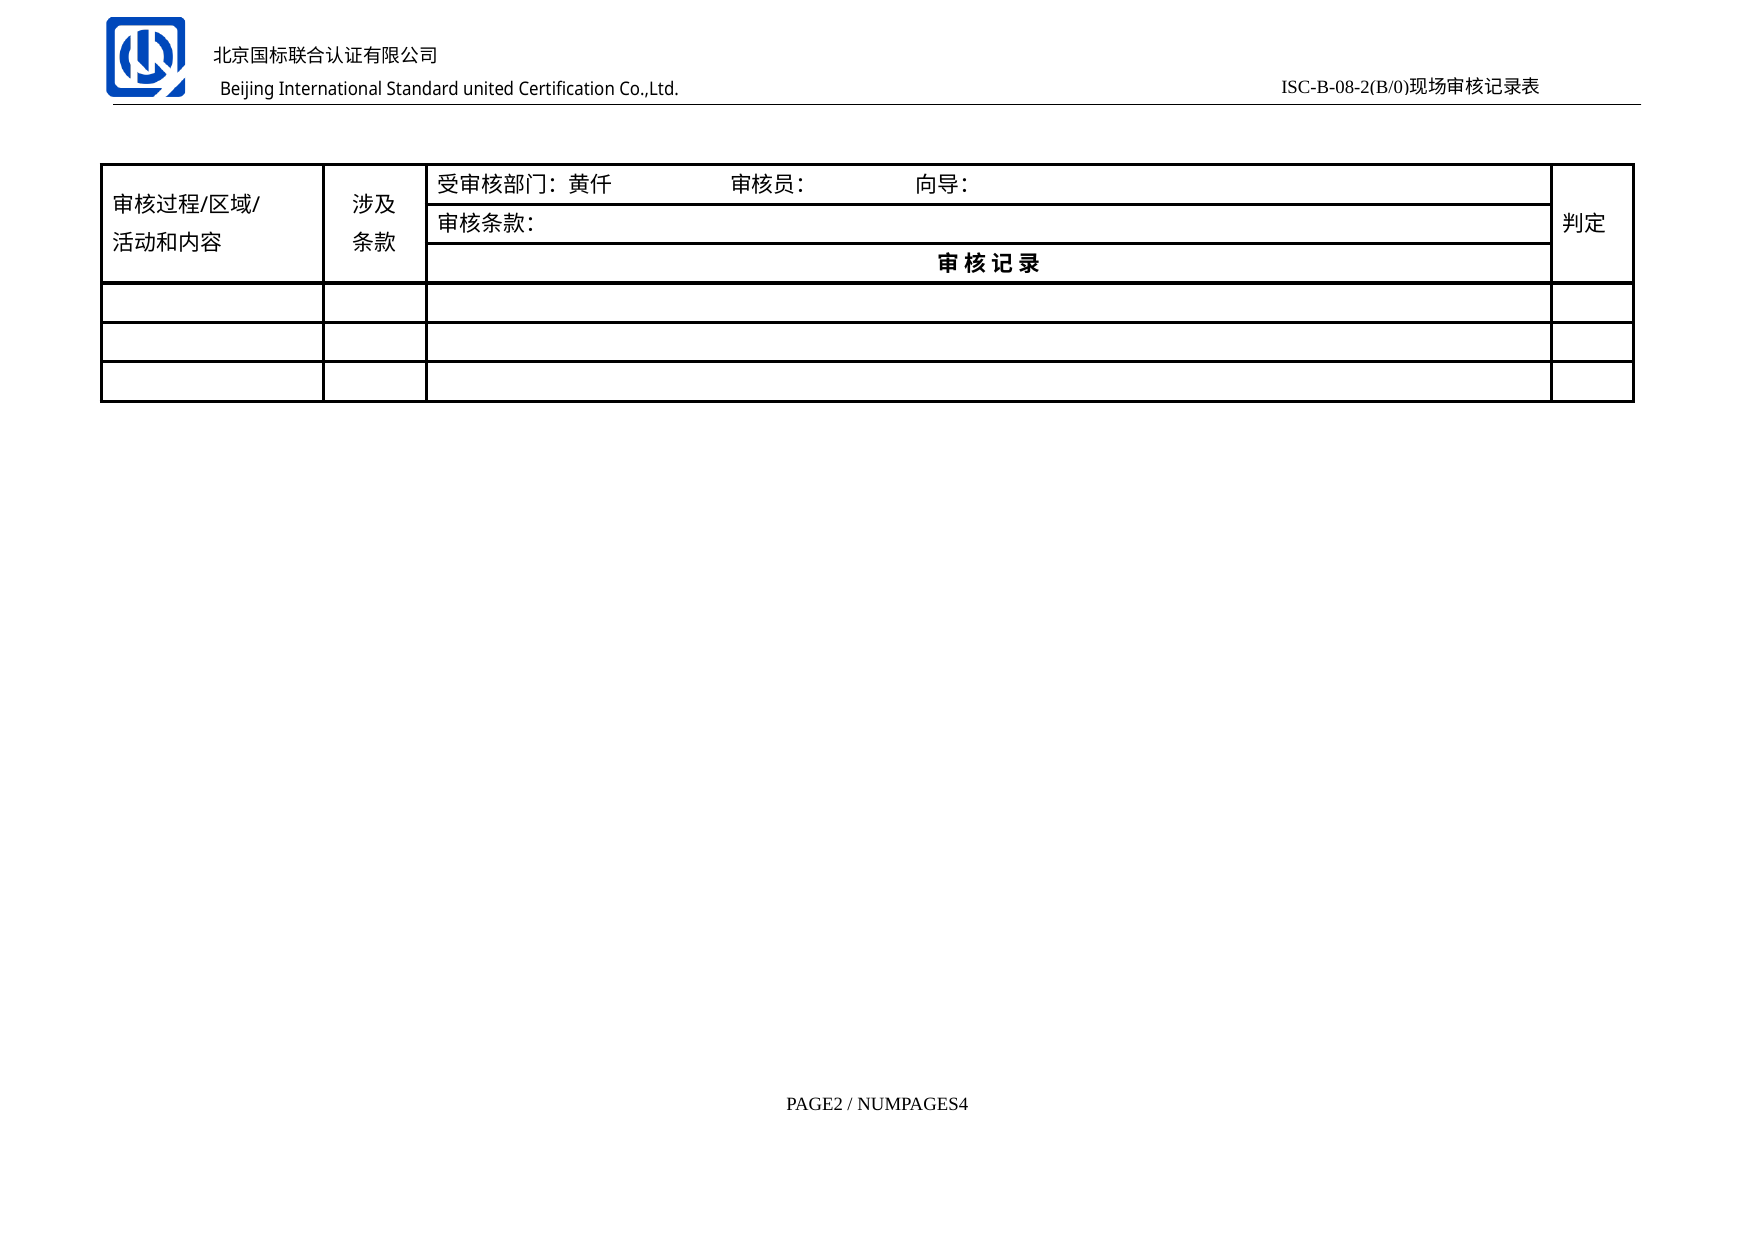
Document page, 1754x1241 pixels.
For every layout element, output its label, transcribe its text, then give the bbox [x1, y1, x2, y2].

table_cell 审 核 记 录 [428, 245, 1550, 281]
table_cell [103, 324, 322, 360]
table_cell 审核条款： [428, 206, 1550, 242]
table_cell [325, 363, 425, 399]
table_cell [1553, 363, 1632, 399]
table_cell [103, 285, 322, 321]
table_cell [428, 285, 1550, 321]
table_cell [428, 363, 1550, 399]
table_cell [103, 363, 322, 399]
table_header 受审核部门：黄仟 审核员： 向导： [428, 166, 1550, 203]
table_header 涉及 条款 [325, 166, 425, 281]
table_cell [325, 324, 425, 360]
table_cell [325, 285, 425, 321]
table_cell [1553, 324, 1632, 360]
table_cell [1553, 285, 1632, 321]
table_header 判定 [1553, 166, 1632, 281]
table_header 审核过程/区域/ 活动和内容 [103, 166, 322, 281]
table_cell [428, 324, 1550, 360]
picture [106, 17, 186, 97]
